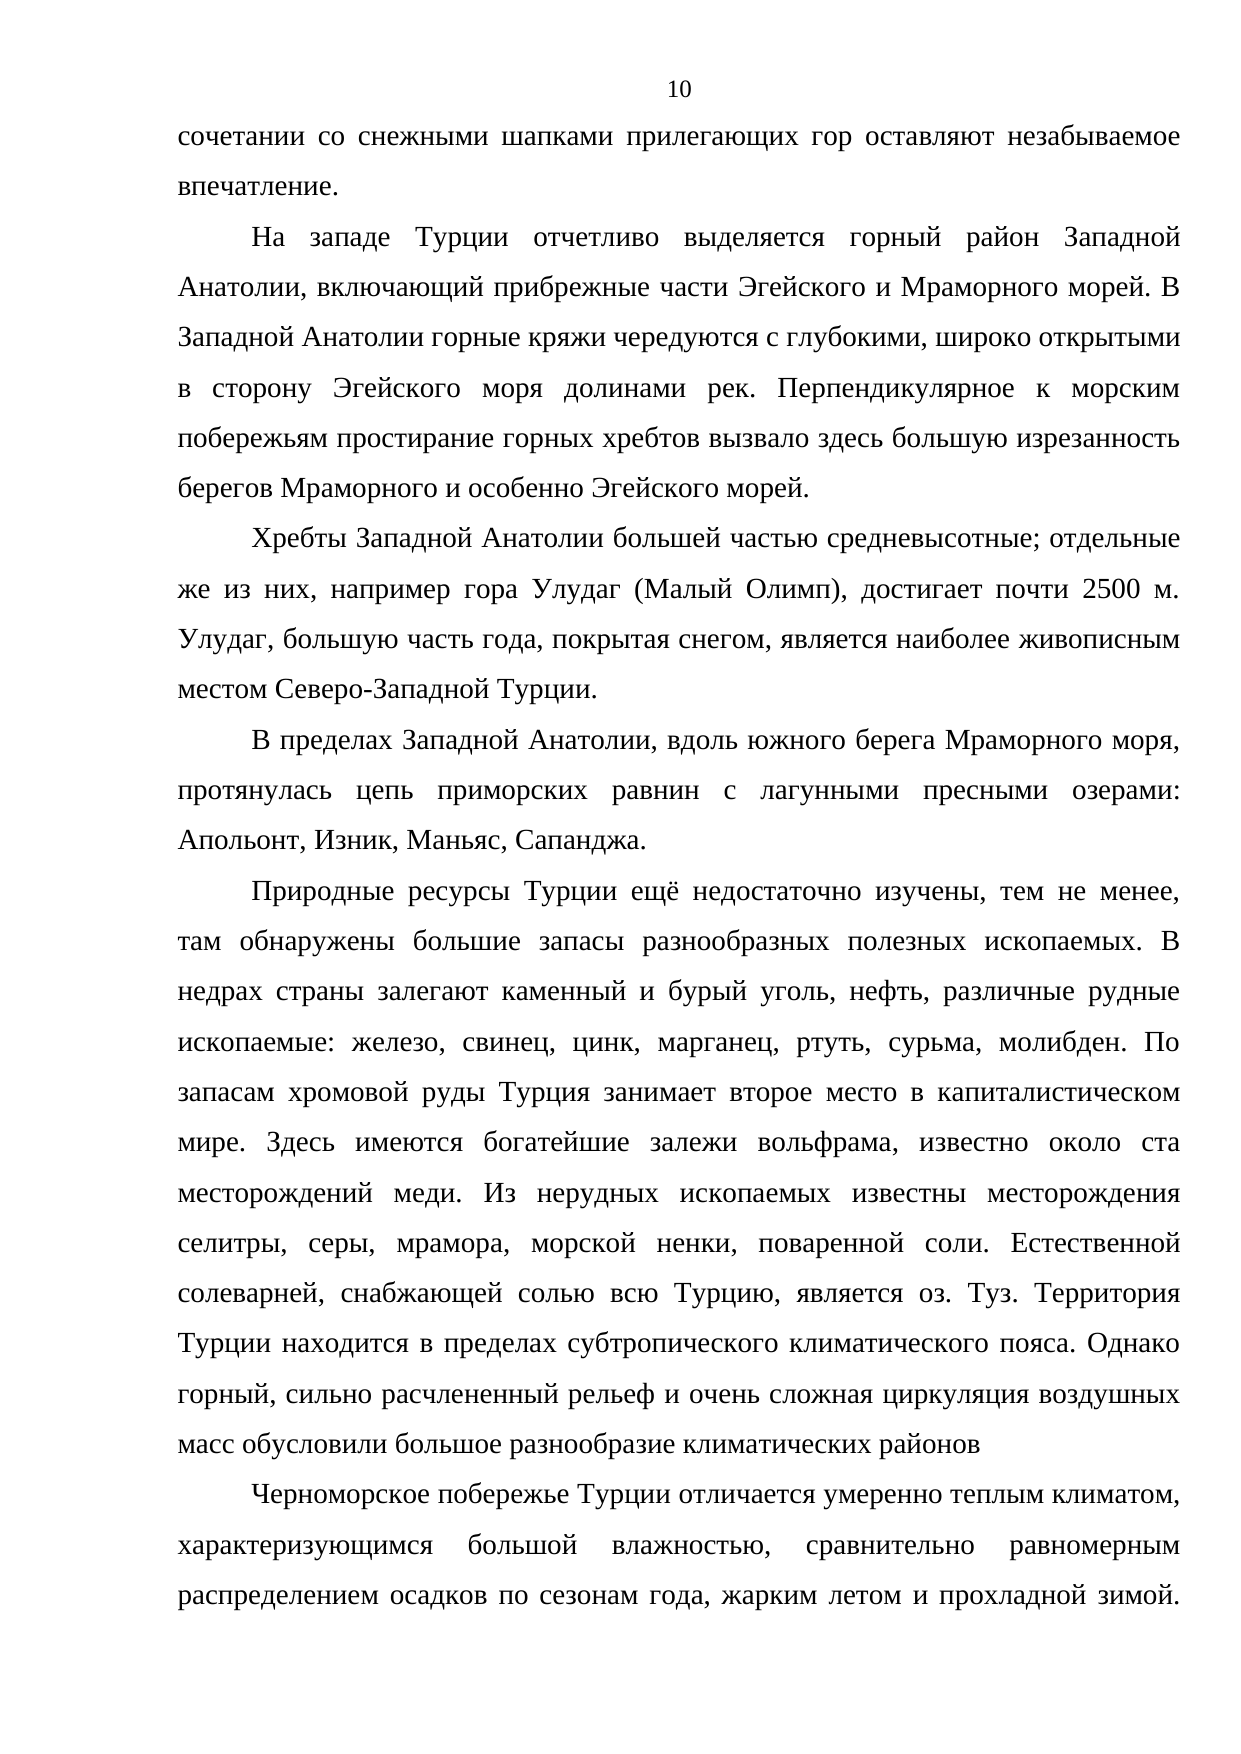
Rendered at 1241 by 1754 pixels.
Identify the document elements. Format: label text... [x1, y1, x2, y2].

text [177, 1477, 1181, 1611]
text На западе Турции отчетливо выделяется горный район Западной Анатолии, включающий прибрежные части Эгейского и Мраморного морей. В Западной Анатолии горные кряжи чередуются с глубокими, широко открытыми в сторону Эгейского моря долинами рек. Перпендикулярное к морским побережьям простирание горных хребтов вызвало здесь большую изрезанность берегов Мраморного и особенно Эгейского морей. [177, 219, 1181, 504]
text Хребты Западной Анатолии большей частью средневысотные; отдельные же из них, например гора Улудаг (Малый Олимп), достигает почти . Улудаг, большую часть года, покрытая снегом, является наиболее живописным местом Северо-Западной Турции. [177, 521, 1181, 705]
text В пределах Западной Анатолии, вдоль южного берега Мраморного моря, протянулась цепь приморских равнин с лагунными пресными озерами: Апольонт, Изник, Маньяс, Сапанджа. [177, 722, 1181, 856]
text Природные ресурсы Турции ещё недостаточно изучены, тем не менее, там обнаружены большие запасы разнообразных полезных ископаемых. В недрах страны залегают каменный и бурый уголь, нефть, различные рудные ископаемые: железо, свинец, цинк, марганец, ртуть, сурьма, молибден. По запасам хромовой руды Турция занимает второе место в капиталистическом мире. Здесь имеются богатейшие залежи вольфрама, известно около ста месторождений меди. Из нерудных ископаемых известны месторождения селитры, серы, мрамора, морской ненки, поваренной соли. Естественной солеварней, снабжающей солью всю Турцию, является оз. Туз. Территория Турции находится в пределах субтропического климатического пояса. Однако горный, сильно расчлененный рельеф и очень сложная циркуляция воздушных масс обусловили большое разнообразие климатических районов [177, 873, 1181, 1460]
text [177, 118, 1181, 202]
